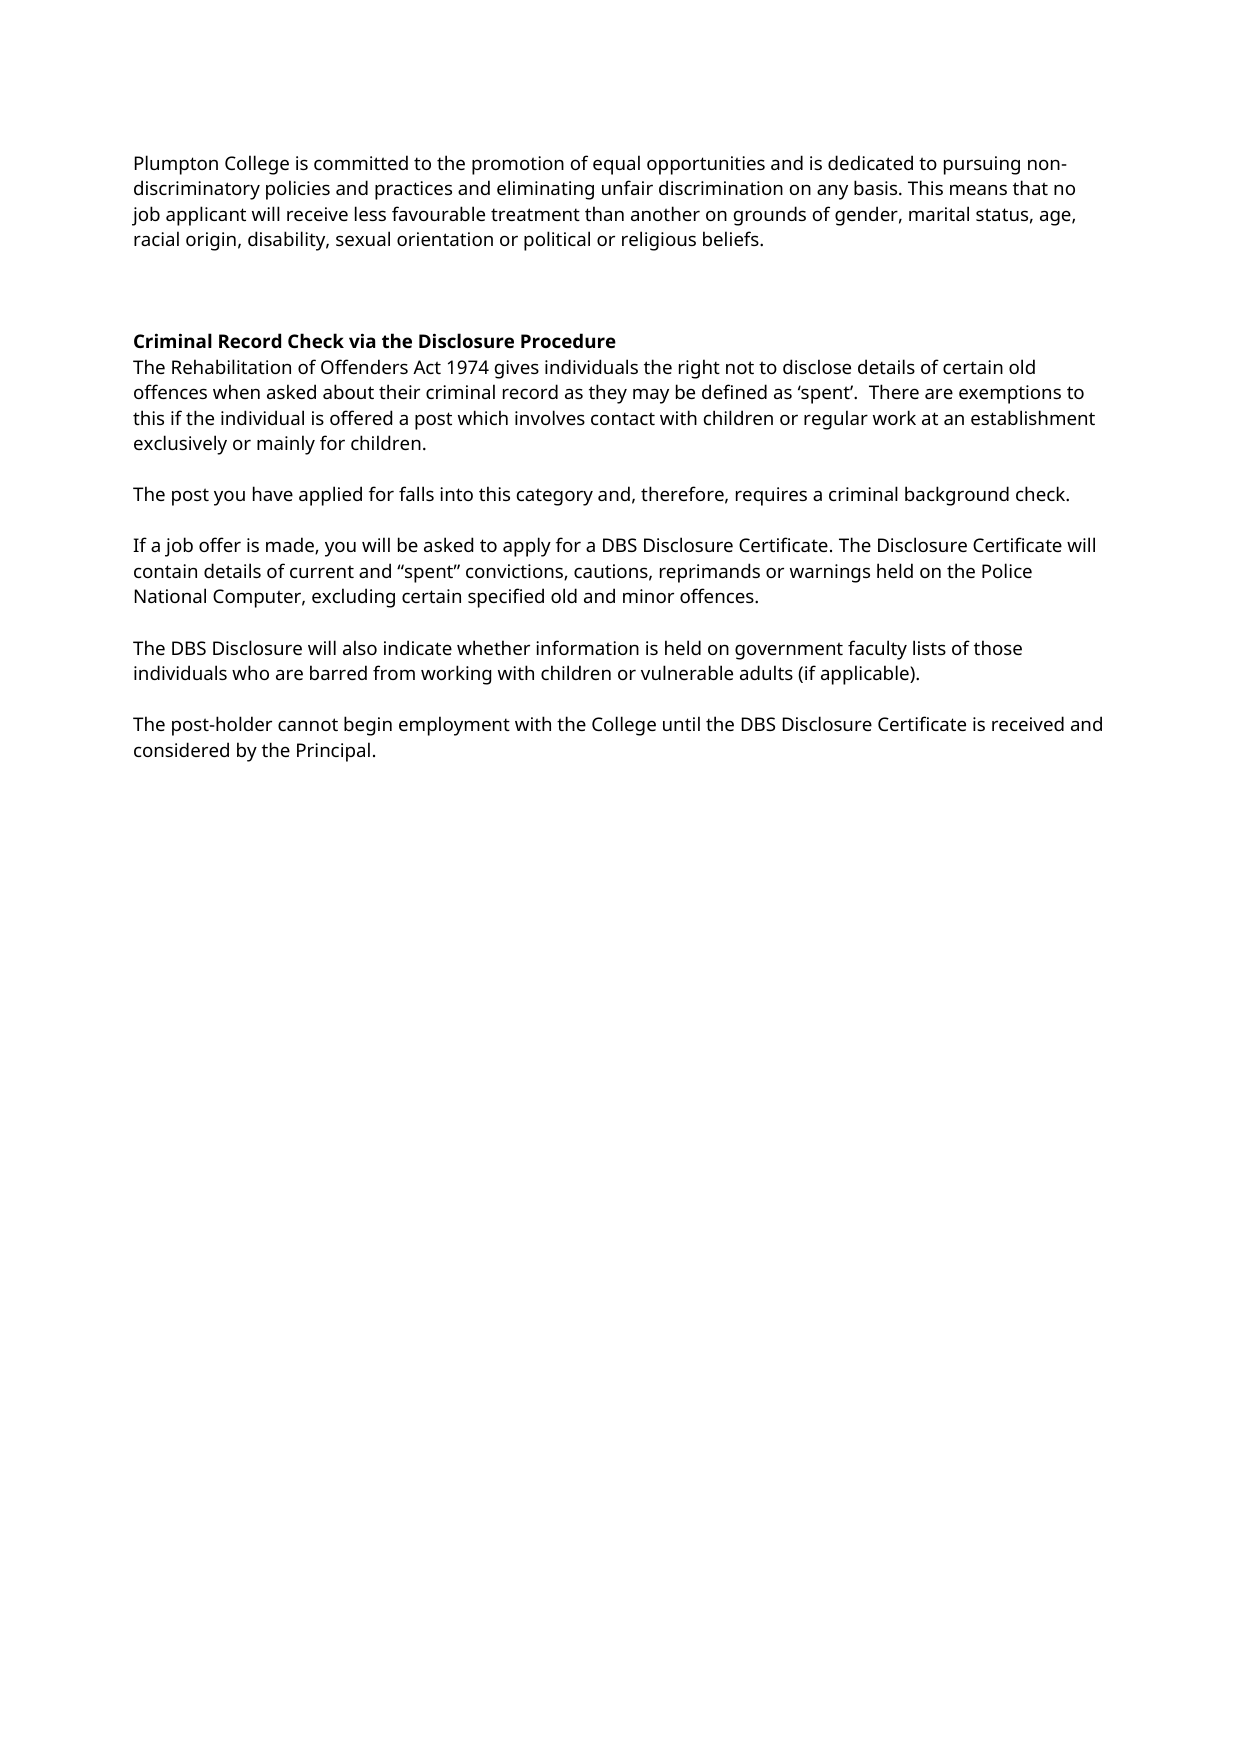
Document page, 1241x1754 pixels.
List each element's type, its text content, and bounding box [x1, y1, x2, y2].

text Plumpton College is committed to the promotion of equal opportunities and is dedicated to pursuing non-discriminatory policies and practices and eliminating unfair discrimination on any basis. This means that no job applicant will receive less favourable treatment than another on grounds of gender, marital status, age, racial origin, disability, sexual orientation or political or religious beliefs. [133, 150, 1107, 252]
text The DBS Disclosure will also indicate whether information is held on government faculty lists of those individuals who are barred from working with children or vulnerable adults (if applicable). [133, 635, 1107, 686]
text Criminal Record Check via the Disclosure Procedure [133, 329, 1107, 354]
text The post you have applied for falls into this category and, therefore, requires a criminal background check. [133, 482, 1107, 507]
text The Rehabilitation of Offenders Act 1974 gives individuals the right not to disclose details of certain old offences when asked about their criminal record as they may be defined as ‘spent’. There are exemptions to this if the individual is offered a post which involves contact with children or regular work at an establishment exclusively or mainly for children. [133, 354, 1107, 456]
text If a job offer is made, you will be asked to apply for a DBS Disclosure Certificate. The Disclosure Certificate will contain details of current and “spent” convictions, cautions, reprimands or warnings held on the Police National Computer, excluding certain specified old and minor offences. [133, 533, 1107, 609]
text The post-holder cannot begin employment with the College until the DBS Disclosure Certificate is received and considered by the Principal. [133, 711, 1107, 762]
